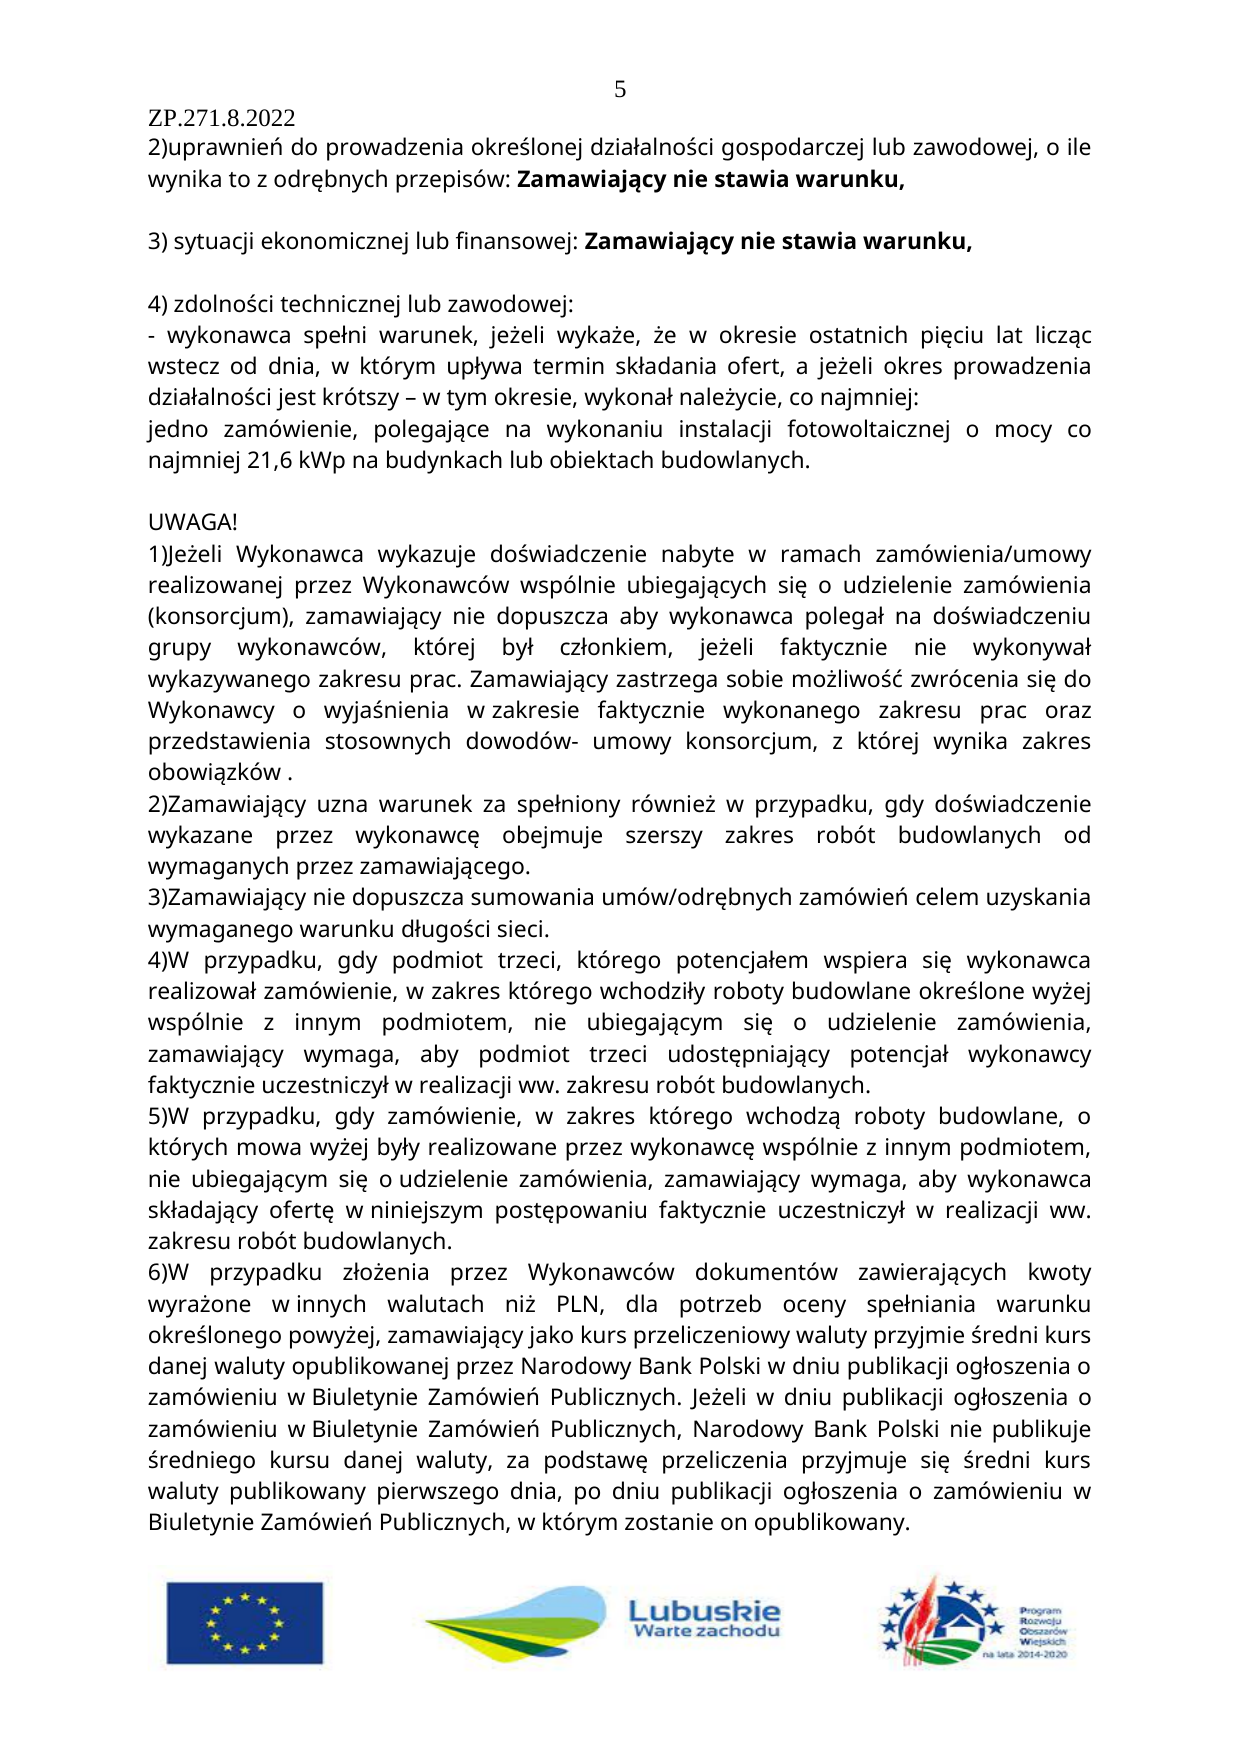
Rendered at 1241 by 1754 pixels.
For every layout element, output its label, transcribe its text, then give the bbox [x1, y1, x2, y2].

text 6)W przypadku złożenia przez Wykonawców dokumentów zawierających kwoty wyrażone w innych walutach niż PLN, dla potrzeb oceny spełniania warunku określonego powyżej, zamawiający jako kurs przeliczeniowy waluty przyjmie średni kurs danej waluty opublikowanej przez Narodowy Bank Polski w dniu publikacji ogłoszenia o zamówieniu w Biuletynie Zamówień Publicznych. Jeżeli w dniu publikacji ogłoszenia o zamówieniu w Biuletynie Zamówień Publicznych, Narodowy Bank Polski nie publikuje średniego kursu danej waluty, za podstawę przeliczenia przyjmuje się średni kurs waluty publikowany pierwszego dnia, po dniu publikacji ogłoszenia o zamówieniu w Biuletynie Zamówień Publicznych, w którym zostanie on opublikowany. [148, 1256, 1092, 1538]
text 5)W przypadku, gdy zamówienie, w zakres którego wchodzą roboty budowlane, o których mowa wyżej były realizowane przez wykonawcę wspólnie z innym podmiotem, nie ubiegającym się o udzielenie zamówienia, zamawiający wymaga, aby wykonawca składający ofertę w niniejszym postępowaniu faktycznie uczestniczył w realizacji ww. zakresu robót budowlanych. [148, 1100, 1092, 1256]
text 4) zdolności technicznej lub zawodowej: [148, 288, 1092, 319]
text UWAGA! [148, 506, 1092, 538]
text 4)W przypadku, gdy podmiot trzeci, którego potencjałem wspiera się wykonawca realizował zamówienie, w zakres którego wchodziły roboty budowlane określone wyżej wspólnie z innym podmiotem, nie ubiegającym się o udzielenie zamówienia, zamawiający wymaga, aby podmiot trzeci udostępniający potencjał wykonawcy faktycznie uczestniczył w realizacji ww. zakresu robót budowlanych. [148, 944, 1092, 1100]
text jedno zamówienie, polegające na wykonaniu instalacji fotowoltaicznej o mocy co najmniej 21,6 kWp na budynkach lub obiektach budowlanych. [148, 413, 1092, 475]
text 1)Jeżeli Wykonawca wykazuje doświadczenie nabyte w ramach zamówienia/umowy realizowanej przez Wykonawców wspólnie ubiegających się o udzielenie zamówienia (konsorcjum), zamawiający nie dopuszcza aby wykonawca polegał na doświadczeniu grupy wykonawców, której był członkiem, jeżeli faktycznie nie wykonywał wykazywanego zakresu prac. Zamawiający zastrzega sobie możliwość zwrócenia się do Wykonawcy o wyjaśnienia w zakresie faktycznie wykonanego zakresu prac oraz przedstawienia stosownych dowodów- umowy konsorcjum, z której wynika zakres obowiązków . [148, 538, 1092, 788]
text 2)Zamawiający uzna warunek za spełniony również w przypadku, gdy doświadczenie wykazane przez wykonawcę obejmuje szerszy zakres robót budowlanych od wymaganych przez zamawiającego. [148, 788, 1092, 881]
text - wykonawca spełni warunek, jeżeli wykaże, że w okresie ostatnich pięciu lat licząc wstecz od dnia, w którym upływa termin składania ofert, a jeżeli okres prowadzenia działalności jest krótszy – w tym okresie, wykonał należycie, co najmniej: [148, 319, 1092, 413]
picture [147, 1565, 1093, 1681]
text 3)Zamawiający nie dopuszcza sumowania umów/odrębnych zamówień celem uzyskania wymaganego warunku długości sieci. [148, 881, 1092, 944]
text 3) sytuacji ekonomicznej lub finansowej: Zamawiający nie stawia warunku, [148, 225, 1092, 256]
text 2)uprawnień do prowadzenia określonej działalności gospodarczej lub zawodowej, o ile wynika to z odrębnych przepisów: Zamawiający nie stawia warunku, [148, 131, 1092, 194]
